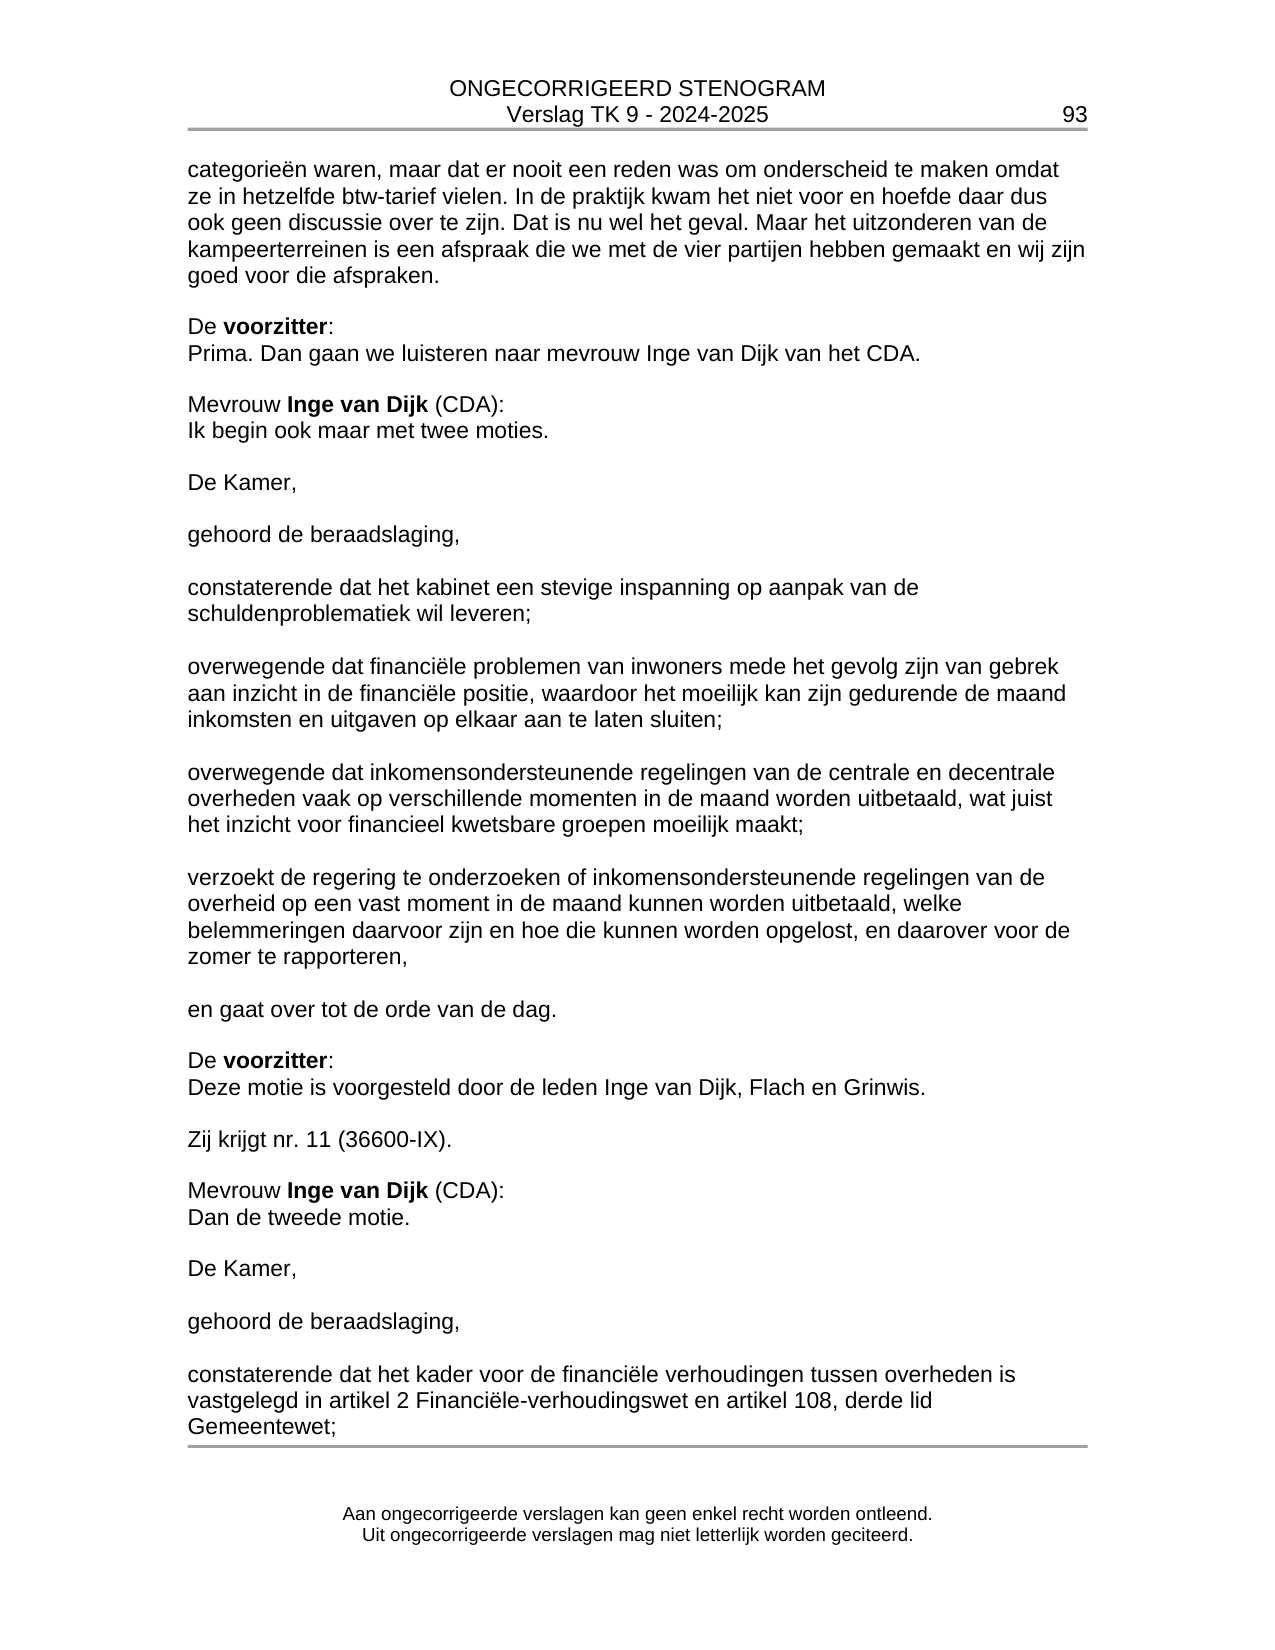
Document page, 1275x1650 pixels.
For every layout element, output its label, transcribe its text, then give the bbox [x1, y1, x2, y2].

text Mevrouw Inge van Dijk (CDA): Ik begin ook maar met twee moties. [187, 391, 1087, 444]
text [187, 1255, 1087, 1440]
text Mevrouw Inge van Dijk (CDA): Dan de tweede motie. [187, 1177, 1087, 1230]
text De voorzitter: Deze motie is voorgesteld door de leden Inge van Dijk, Flach en Grinwis. Zij krijgt nr. 11 (36600-IX). [187, 1047, 1087, 1152]
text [187, 156, 1087, 288]
text De voorzitter: Prima. Dan gaan we luisteren naar mevrouw Inge van Dijk van het CDA. [187, 313, 1087, 366]
text De Kamer, gehoord de beraadslaging, constaterende dat het kabinet een stevige inspanning op aanpak van de schuldenproblematiek wil leveren; overwegende dat financiële problemen van inwoners mede het gevolg zijn van gebrek aan inzicht in de financiële positie, waardoor het moeilijk kan zijn gedurende de maand inkomsten en uitgaven op elkaar aan te laten sluiten; overwegende dat inkomensondersteunende regelingen van de centrale en decentrale overheden vaak op verschillende momenten in de maand worden uitbetaald, wat juist het inzicht voor financieel kwetsbare groepen moeilijk maakt; verzoekt de regering te onderzoeken of inkomensondersteunende regelingen van de overheid op een vast moment in de maand kunnen worden uitbetaald, welke belemmeringen daarvoor zijn en hoe die kunnen worden opgelost, en daarover voor de zomer te rapporteren, en gaat over tot de orde van de dag. [187, 469, 1087, 1022]
